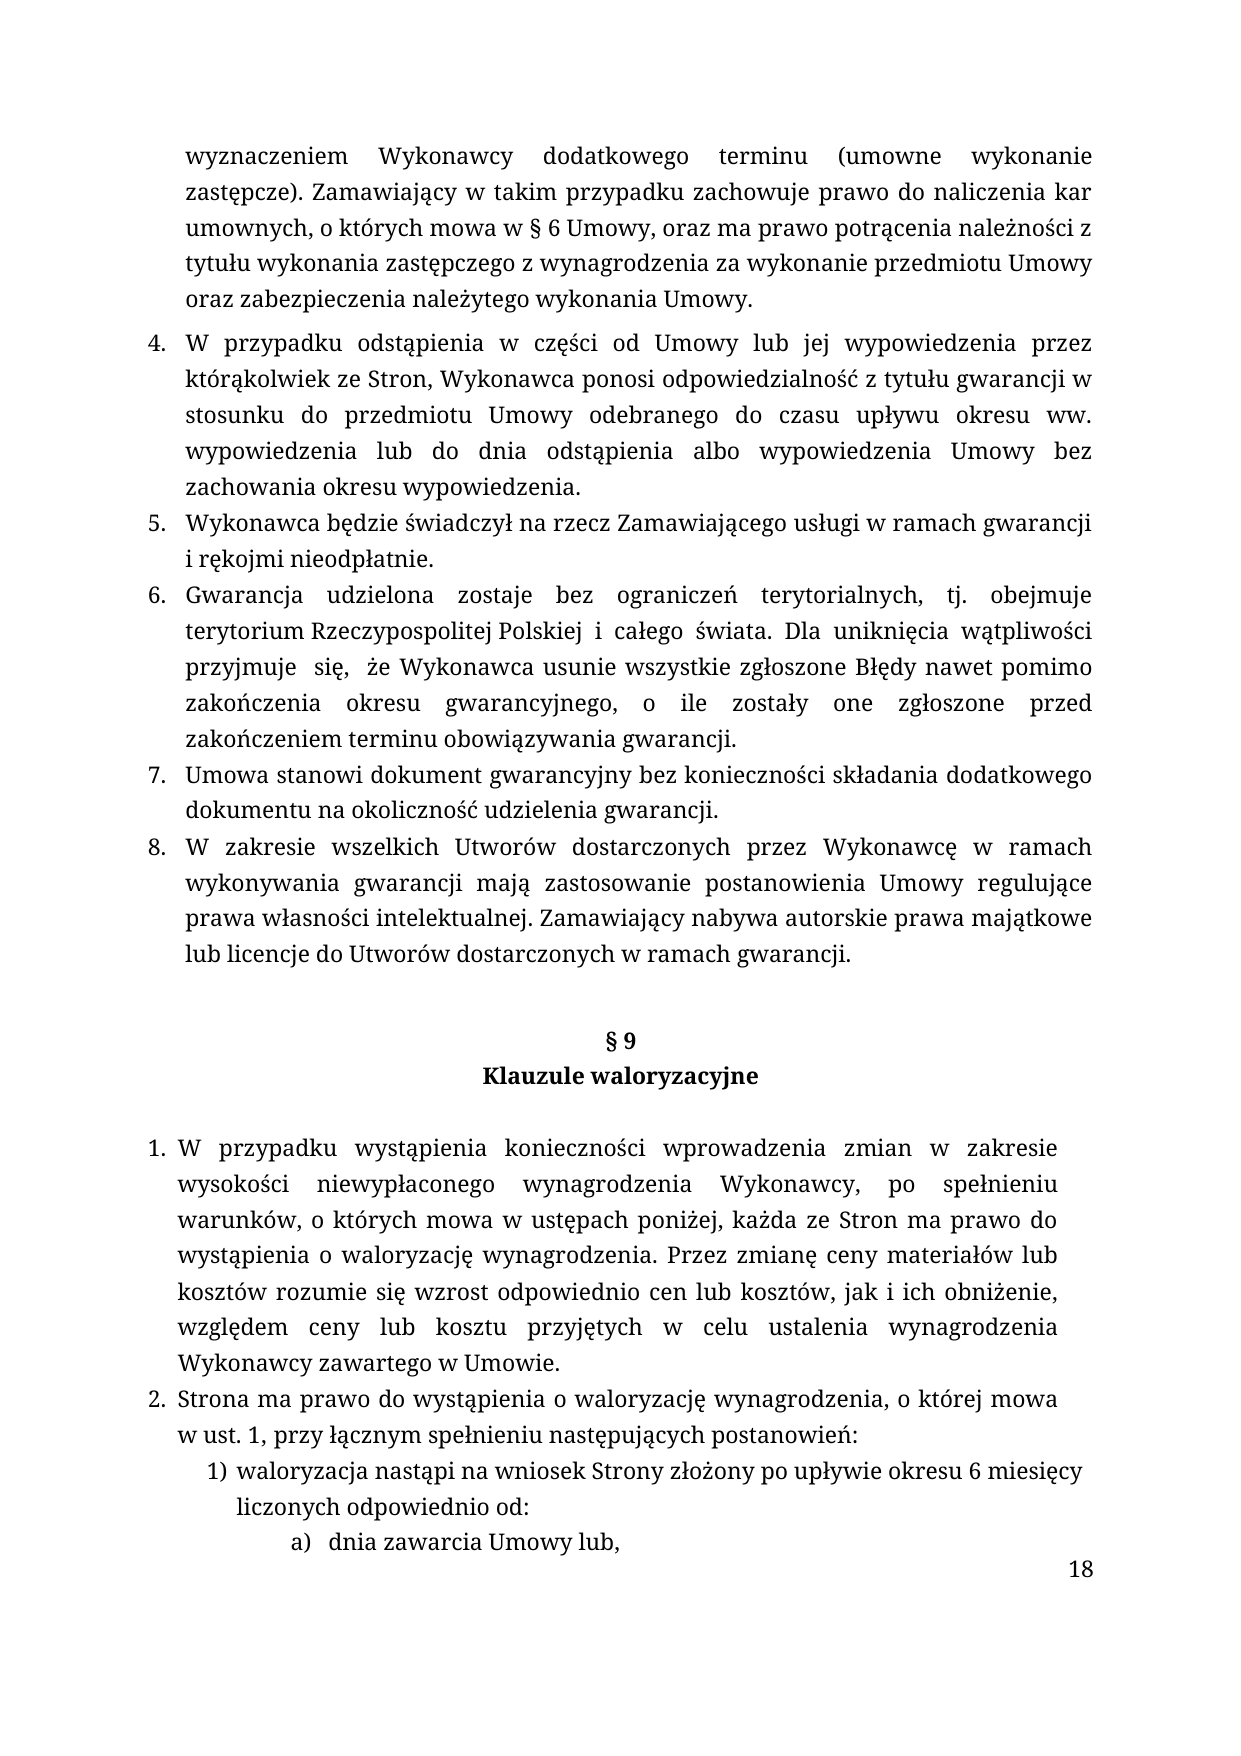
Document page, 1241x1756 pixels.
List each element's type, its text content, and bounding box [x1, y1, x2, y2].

list waloryzacja nastąpi na wniosek Strony złożony po upływie okresu 6 miesięcy [207, 1455, 1182, 1487]
list Gwarancja udzielona zostaje bez ograniczeń terytorialnych, tj. obejmuje terytorium Rzeczypospolitej Polskiej i całego świata. Dla uniknięcia wątpliwości przyjmuje się, że Wykonawca usunie wszystkie zgłoszone Błędy nawet pomimo zakończenia okresu gwarancyjnego, o ile zostały one zgłoszone przed zakończeniem terminu obowiązywania gwarancji. [148, 579, 1093, 754]
list W zakresie wszelkich Utworów dostarczonych przez Wykonawcę w ramach wykonywania gwarancji mają zastosowanie postanowienia Umowy regulujące prawa własności intelektualnej. Zamawiający nabywa autorskie prawa majątkowe lub licencje do Utworów dostarczonych w ramach gwarancji. [148, 831, 1093, 969]
list dnia zawarcia Umowy lub, [290, 1525, 1182, 1557]
list Umowa stanowi dokument gwarancyjny bez konieczności składania dodatkowego dokumentu na okoliczność udzielenia gwarancji. [148, 758, 1093, 826]
text liczonych odpowiednio od: [236, 1491, 1182, 1522]
subtitle § 9 [129, 1025, 1112, 1056]
list W przypadku wystąpienia konieczności wprowadzenia zmian w zakresie wysokości niewypłaconego wynagrodzenia Wykonawcy, po spełnieniu warunków, o których mowa w ustępach poniżej, każda ze Stron ma prawo do wystąpienia o waloryzację wynagrodzenia. Przez zmianę ceny materiałów lub kosztów rozumie się wzrost odpowiednio cen lub kosztów, jak i ich obniżenie, względem ceny lub kosztu przyjętych w celu ustalenia wynagrodzenia Wykonawcy zawartego w Umowie. [148, 1132, 1059, 1378]
list Wykonawca będzie świadczył na rzecz Zamawiającego usługi w ramach gwarancji i rękojmi nieodpłatnie. [148, 507, 1093, 574]
text Klauzule waloryzacyjne [129, 1060, 1112, 1091]
list W przypadku odstąpienia w części od Umowy lub jej wypowiedzenia przez którąkolwiek ze Stron, Wykonawca ponosi odpowiedzialność z tytułu gwarancji w stosunku do przedmiotu Umowy odebranego do czasu upływu okresu ww. wypowiedzenia lub do dnia odstąpienia albo wypowiedzenia Umowy bez zachowania okresu wypowiedzenia. [148, 327, 1093, 502]
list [148, 139, 1093, 314]
list Strona ma prawo do wystąpienia o waloryzację wynagrodzenia, o której mowa w ust. 1, przy łącznym spełnieniu następujących postanowień: [148, 1383, 1059, 1451]
